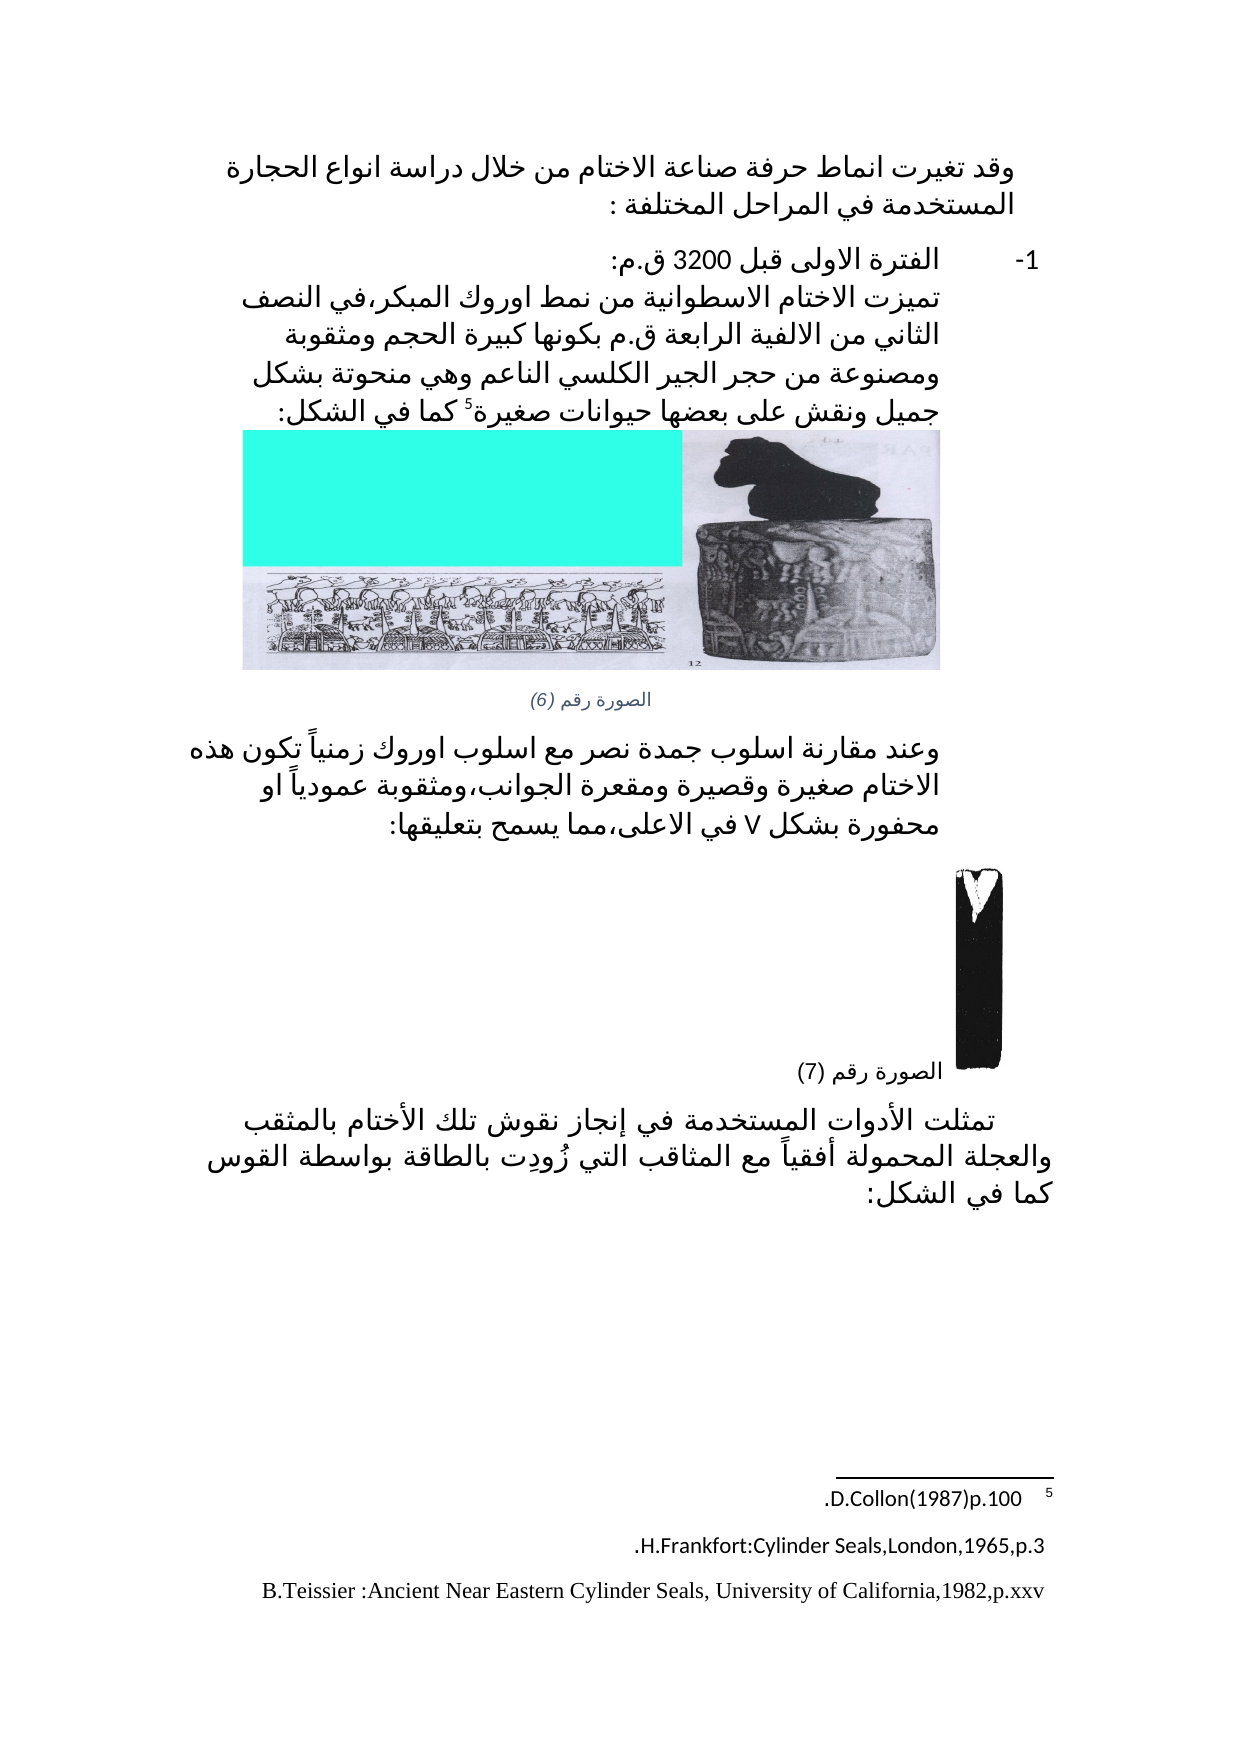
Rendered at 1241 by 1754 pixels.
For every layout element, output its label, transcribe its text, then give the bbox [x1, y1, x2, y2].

text الصورة رقم (7) [187, 861, 1053, 1084]
text وقد تغيرت انماط حرفة صناعة الاختام من خلال دراسة انواع الحجارة المستخدمة في المراحل المختلفة : [187, 150, 1015, 222]
list الفترة الاولى قبل 3200 ق.م: [187, 241, 1015, 277]
text الصورة رقم (6) [187, 689, 1053, 710]
list وعند مقارنة اسلوب جمدة نصر مع اسلوب اوروك زمنياً تكون هذه الاختام صغيرة وقصيرة ومقعرة الجوانب،ومثقوبة عمودياً او محفورة بشكل V في الاعلى،مما يسمح بتعليقها: [187, 731, 940, 842]
picture [242, 430, 941, 670]
picture [955, 861, 1006, 1080]
text تمثلت الأدوات المستخدمة في إنجاز نقوش تلك الأختام بالمثقب والعجلة المحمولة أفقياً مع المثاقب التي زُودِت بالطاقة بواسطة القوس كما في الشكل: [187, 1103, 1053, 1210]
